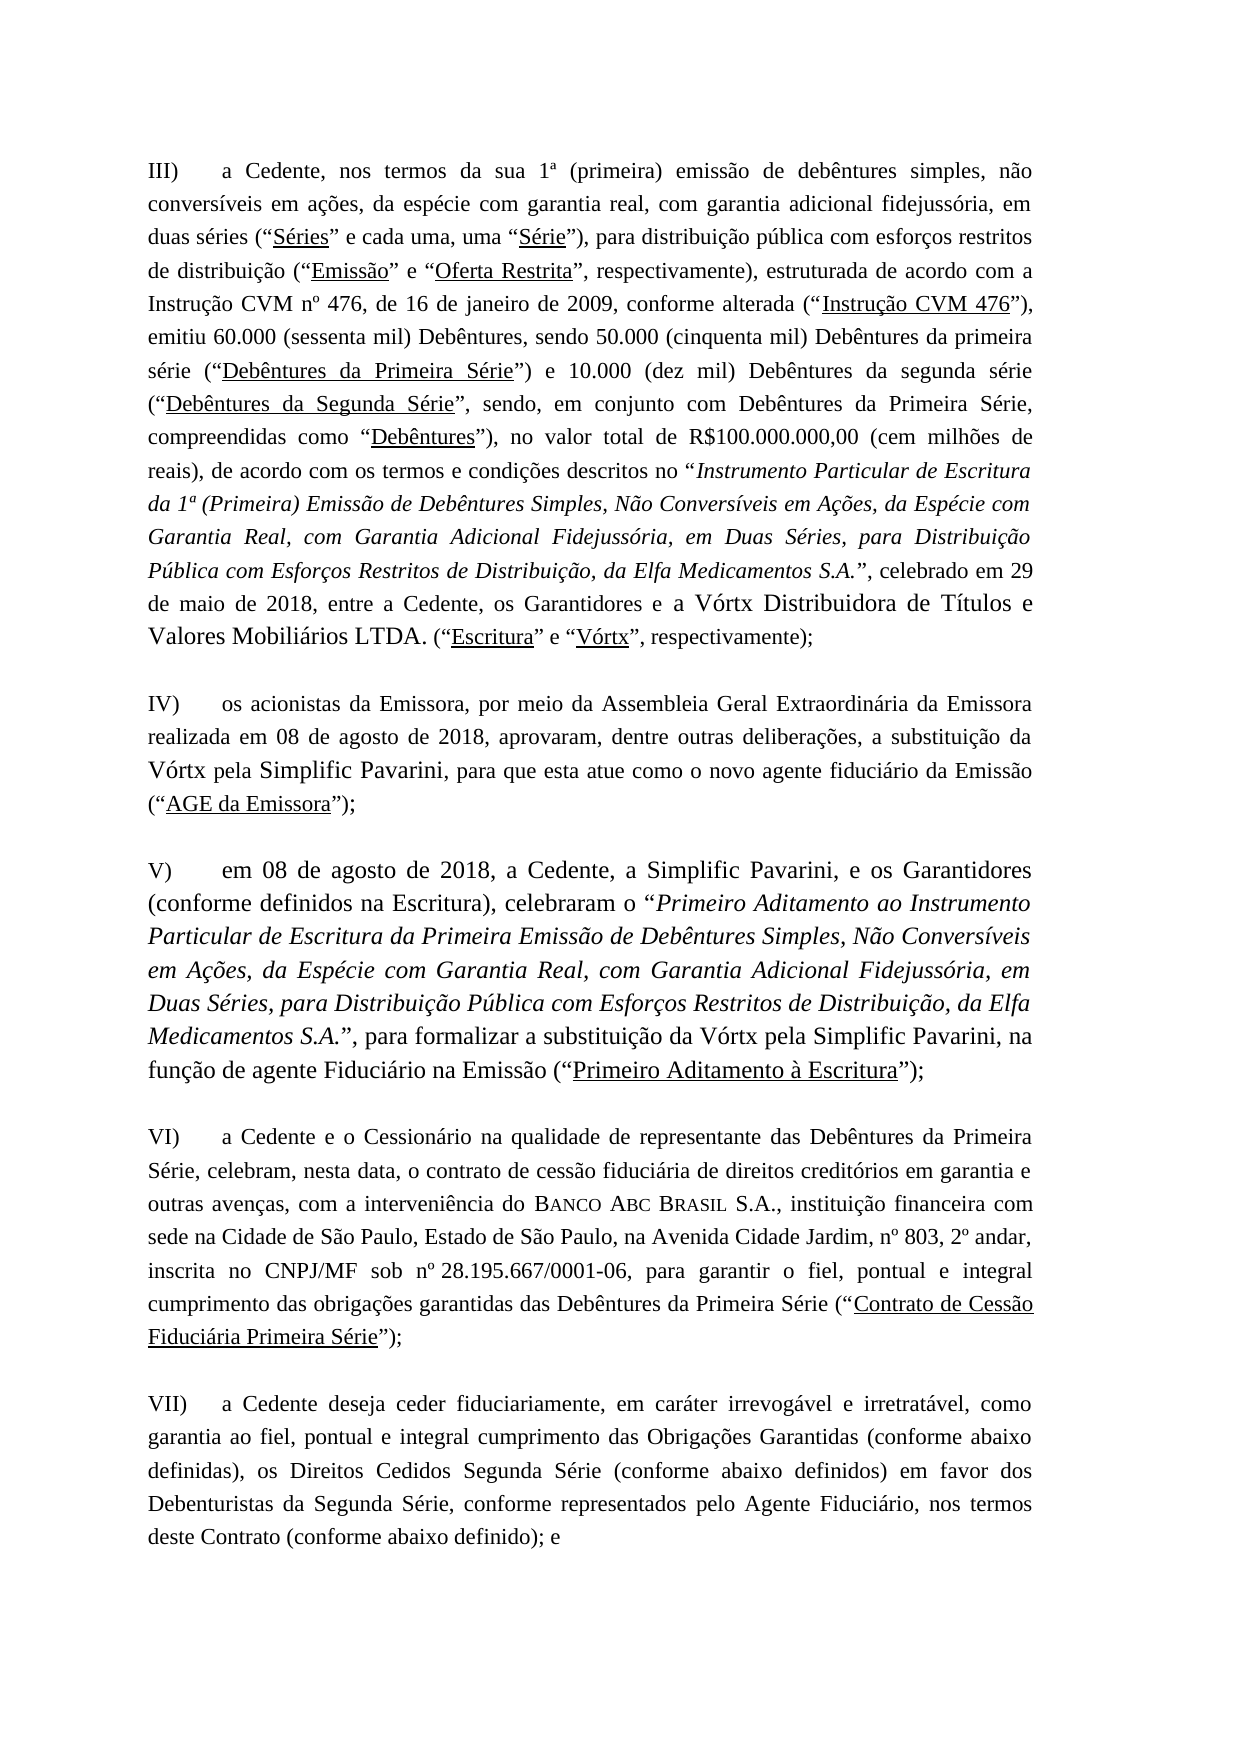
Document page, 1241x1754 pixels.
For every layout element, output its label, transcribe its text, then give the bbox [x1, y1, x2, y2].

list a Cedente deseja ceder fiduciariamente, em caráter irrevogável e irretratável, como garantia ao fiel, pontual e integral cumprimento das Obrigações Garantidas (conforme abaixo definidas), os Direitos Cedidos Segunda Série (conforme abaixo definidos) em favor dos Debenturistas da Segunda Série, conforme representados pelo Agente Fiduciário, nos termos deste Contrato (conforme abaixo definido); e [148, 1385, 1033, 1551]
list em 08 de agosto de 2018, a Cedente, a Simplific Pavarini, e os Garantidores (conforme definidos na Escritura), celebraram o “Primeiro Aditamento ao Instrumento Particular de Escritura da Primeira Emissão de Debêntures Simples, Não Conversíveis em Ações, da Espécie com Garantia Real, com Garantia Adicional Fidejussória, em Duas Séries, para Distribuição Pública com Esforços Restritos de Distribuição, da Elfa Medicamentos S.A.”, para formalizar a substituição da Vórtx pela Simplific Pavarini, na função de agente Fiduciário na Emissão (“Primeiro Aditamento à Escritura”); [148, 851, 1033, 1085]
list os acionistas da Emissora, por meio da Assembleia Geral Extraordinária da Emissora realizada em 08 de agosto de 2018, aprovaram, dentre outras deliberações, a substituição da Vórtx pela Simplific Pavarini, para que esta atue como o novo agente fiduciário da Emissão (“AGE da Emissora”); [148, 685, 1033, 818]
list a Cedente, nos termos da sua 1ª (primeira) emissão de debêntures simples, não conversíveis em ações, da espécie com garantia real, com garantia adicional fidejussória, em duas séries (“Séries” e cada uma, uma “Série”), para distribuição pública com esforços restritos de distribuição (“Emissão” e “Oferta Restrita”, respectivamente), estruturada de acordo com a Instrução CVM nº 476, de 16 de janeiro de 2009, conforme alterada (“Instrução CVM 476”), emitiu 60.000 (sessenta mil) Debêntures, sendo 50.000 (cinquenta mil) Debêntures da primeira série (“Debêntures da Primeira Série”) e 10.000 (dez mil) Debêntures da segunda série (“Debêntures da Segunda Série”, sendo, em conjunto com Debêntures da Primeira Série, compreendidas como “Debêntures”), no valor total de R$100.000.000,00 (cem milhões de reais), de acordo com os termos e condições descritos no “Instrumento Particular de Escritura da 1ª (Primeira) Emissão de Debêntures Simples, Não Conversíveis em Ações, da Espécie com Garantia Real, com Garantia Adicional Fidejussória, em Duas Séries, para Distribuição Pública com Esforços Restritos de Distribuição, da Elfa Medicamentos S.A.”, celebrado em 29 de maio de 2018, entre a Cedente, os Garantidores e a Vórtx Distribuidora de Títulos e Valores Mobiliários LTDA. (“Escritura” e “Vórtx”, respectivamente); [148, 151, 1033, 651]
list a Cedente e o Cessionário na qualidade de representante das Debêntures da Primeira Série, celebram, nesta data, o contrato de cessão fiduciária de direitos creditórios em garantia e outras avenças, com a interveniência do Banco Abc Brasil S.A., instituição financeira com sede na Cidade de São Paulo, Estado de São Paulo, na Avenida Cidade Jardim, nº 803, 2º andar, inscrita no CNPJ/MF sob nº 28.195.667/0001-06, para garantir o fiel, pontual e integral cumprimento das obrigações garantidas das Debêntures da Primeira Série (“Contrato de Cessão Fiduciária Primeira Série”); [148, 1118, 1033, 1351]
